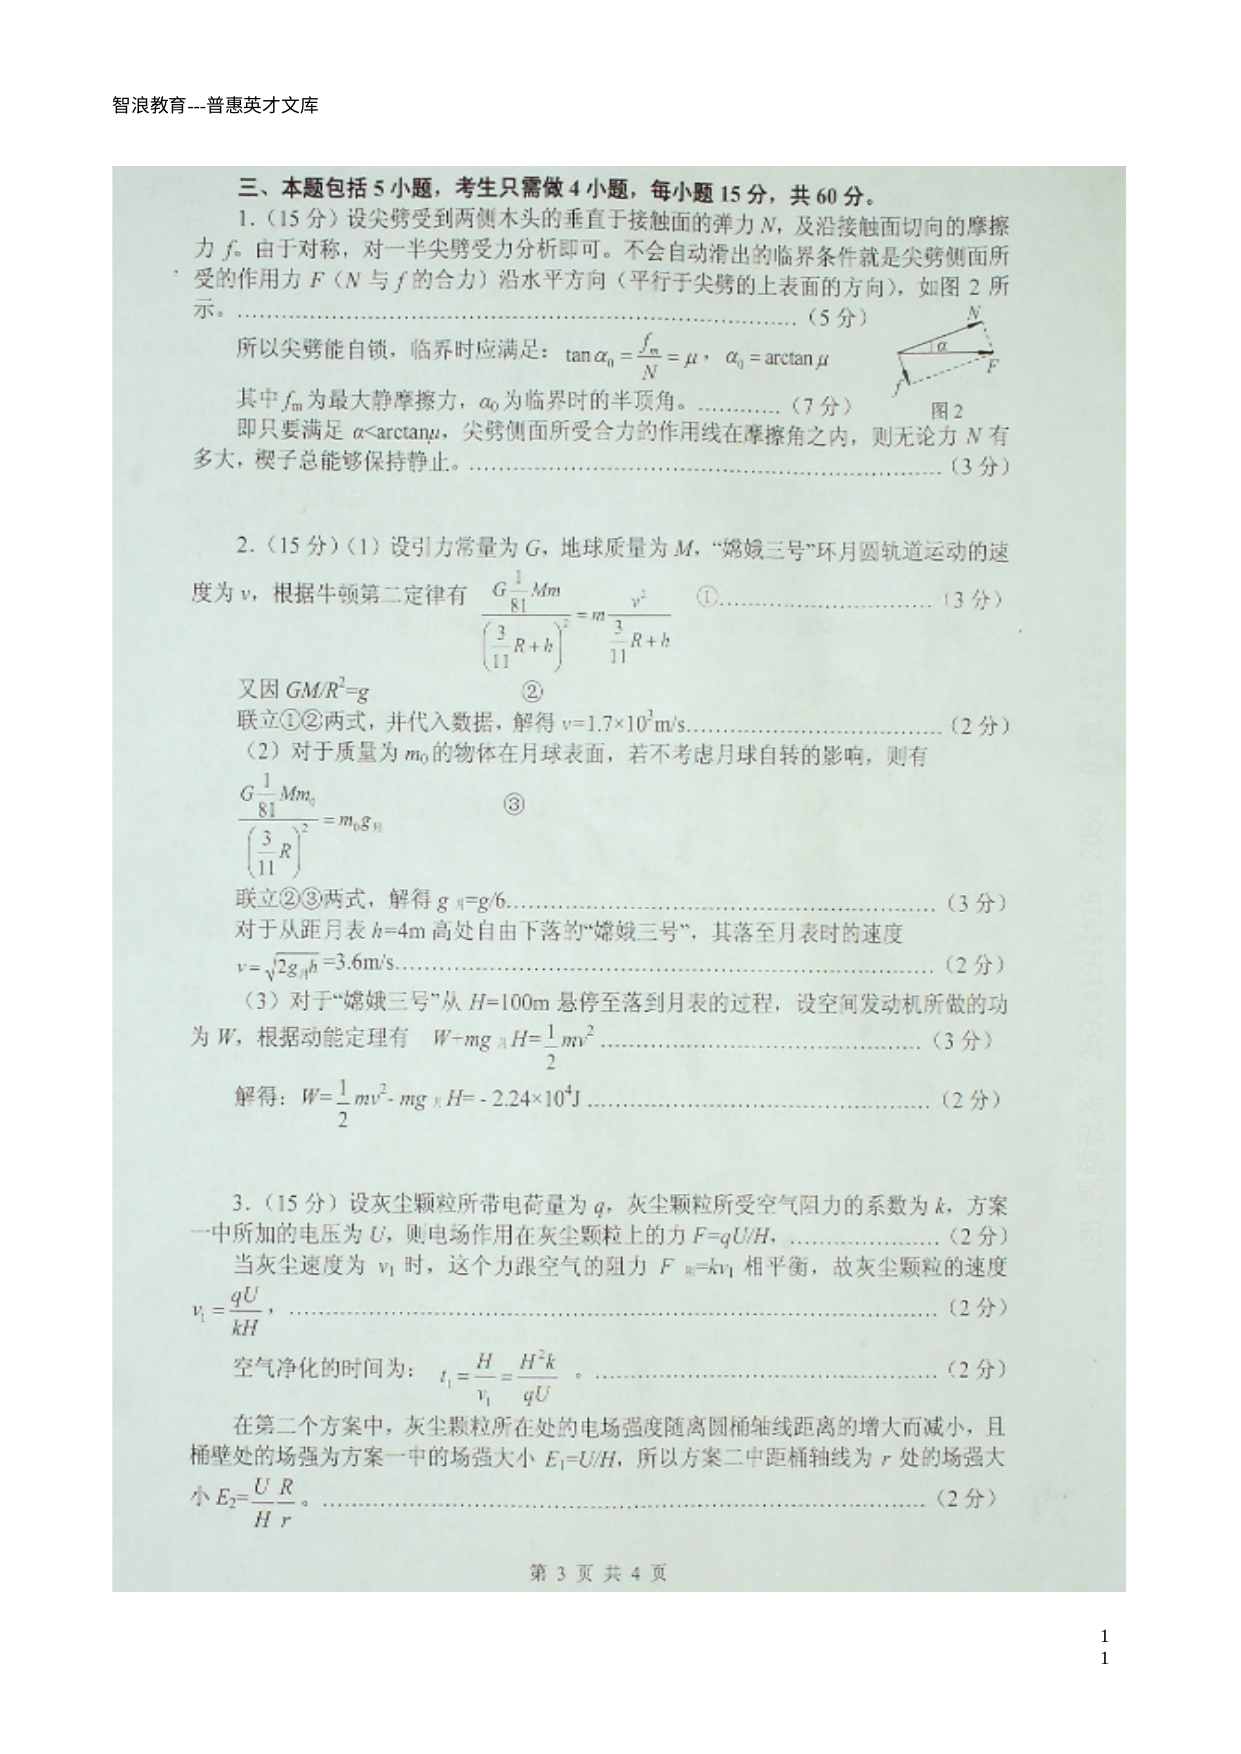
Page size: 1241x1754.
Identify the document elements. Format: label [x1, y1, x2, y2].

picture [112, 166, 1127, 1592]
